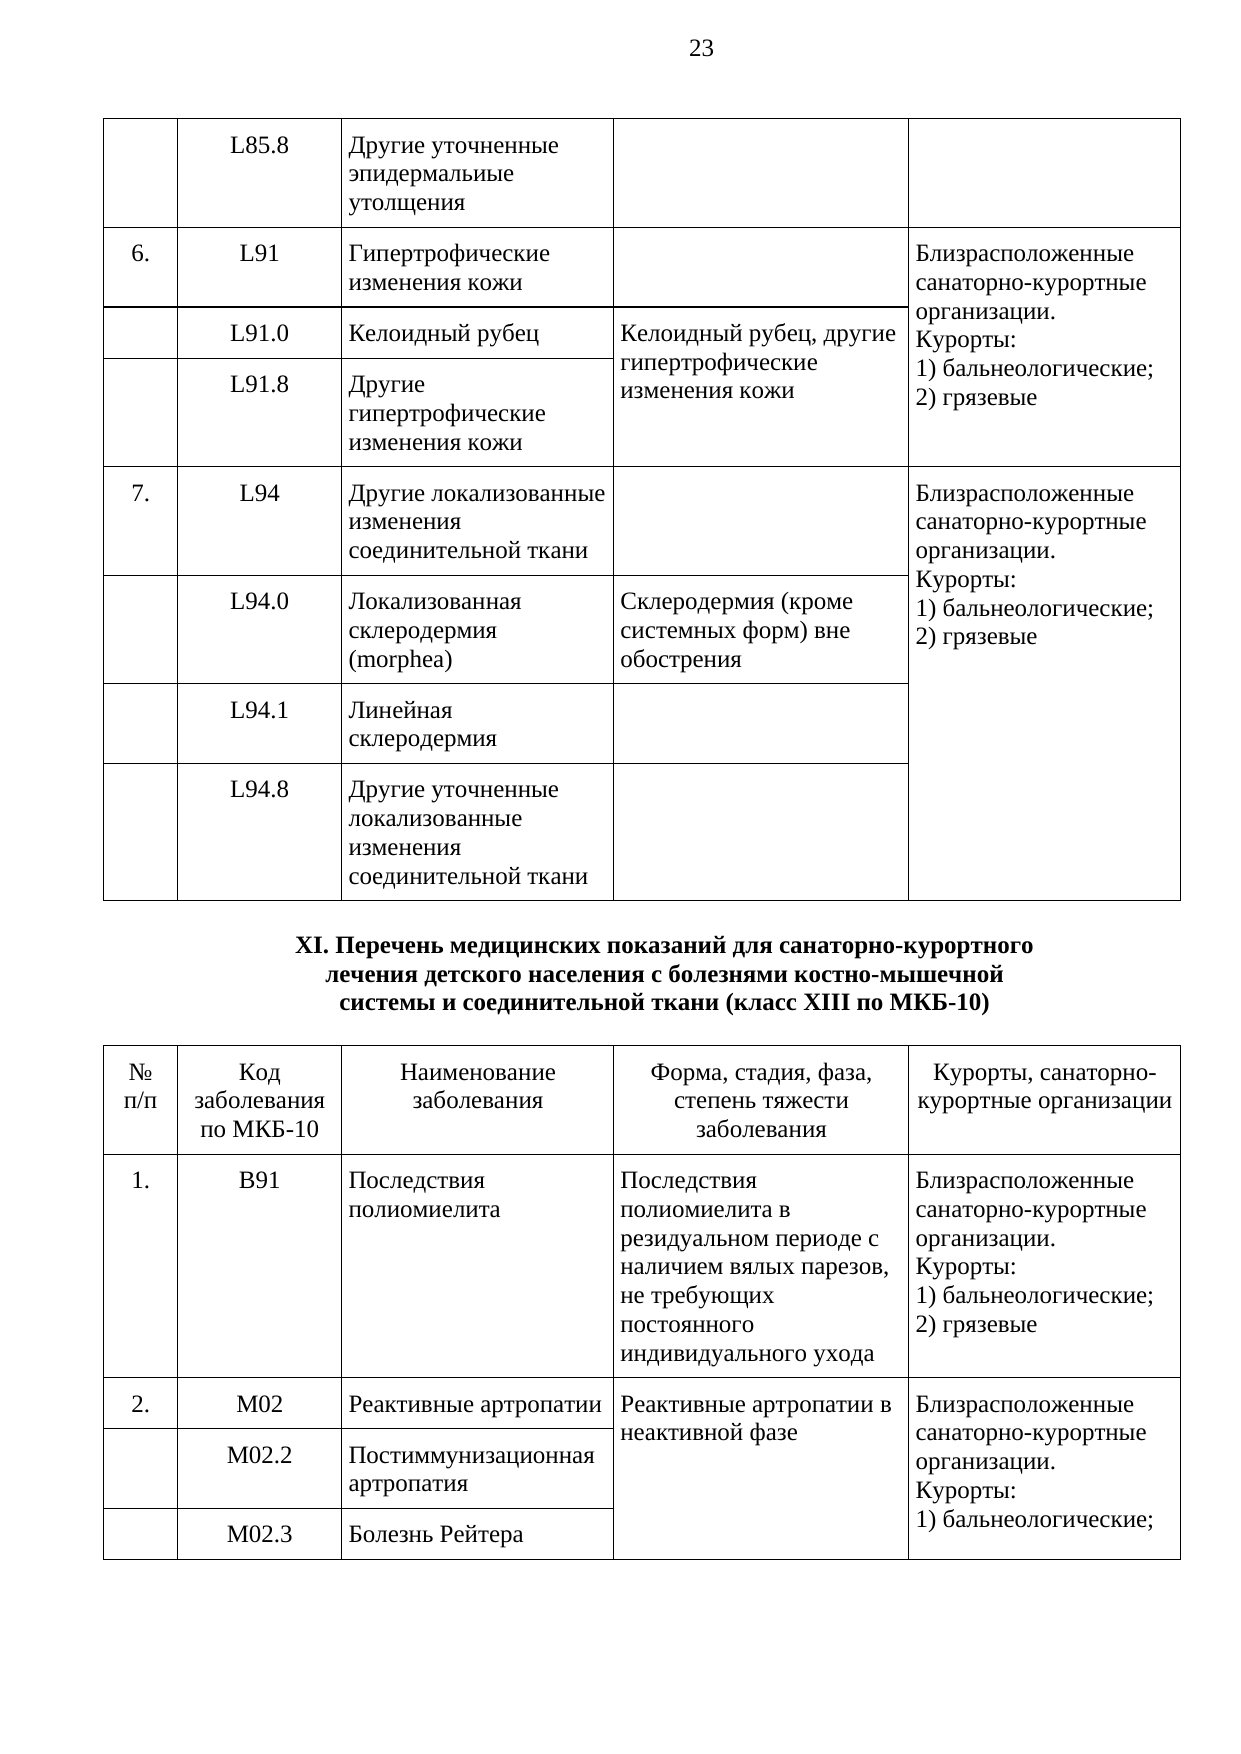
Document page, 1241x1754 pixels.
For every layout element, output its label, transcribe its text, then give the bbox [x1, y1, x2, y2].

table_cell L94.8 [178, 764, 341, 900]
table_cell L91.0 [178, 308, 341, 357]
table_cell [104, 359, 177, 466]
table_header Наименование заболевания [342, 1046, 613, 1153]
table_cell Близрасположенные санаторно-курортные организации. Курорты: 1) бальнеологические; 2) грязевые [909, 467, 1180, 900]
table_cell [614, 684, 908, 763]
table_cell Келоидный рубец [342, 308, 613, 357]
table_cell M02.2 [178, 1429, 341, 1508]
table_cell Линейная склеродермия [342, 684, 613, 763]
table_header Форма, стадия, фаза, степень тяжести заболевания [614, 1046, 908, 1153]
table_cell [104, 1509, 177, 1559]
table_cell Другие уточненные эпидермальиые утолщения [342, 119, 613, 227]
table_cell Реактивные артропатии в неактивной фазе [614, 1378, 908, 1559]
table_cell 6. [104, 228, 177, 306]
table_cell [614, 228, 908, 306]
table_cell L94 [178, 467, 341, 574]
table_cell M02.3 [178, 1509, 341, 1559]
table_header № п/п [104, 1046, 177, 1153]
table_cell 2. [104, 1378, 177, 1428]
table_cell Другие локализованные изменения соединительной ткани [342, 467, 613, 574]
table_cell B91 [178, 1155, 341, 1377]
table_cell L91 [178, 228, 341, 306]
table_cell Болезнь Рейтера [342, 1509, 613, 1559]
table_cell [104, 1429, 177, 1508]
table_cell Другие гипертрофические изменения кожи [342, 359, 613, 466]
table_cell Келоидный рубец, другие гипертрофические изменения кожи [614, 308, 908, 466]
text лечения детского населения с болезнями костно-мышечной [177, 959, 1152, 987]
table_cell Гипертрофические изменения кожи [342, 228, 613, 306]
table_cell [104, 576, 177, 683]
table_cell [104, 764, 177, 900]
table_cell Последствия полиомиелита в резидуальном периоде с наличием вялых парезов, не требующих постоянного индивидуального ухода [614, 1155, 908, 1377]
table_cell L94.1 [178, 684, 341, 763]
table_cell [614, 764, 908, 900]
table_header Курорты, санаторно-курортные организации [909, 1046, 1180, 1153]
table_cell L85.8 [178, 119, 341, 227]
table_cell 1. [104, 1155, 177, 1377]
table_cell Близрасположенные санаторно-курортные организации. Курорты: 1) бальнеологические; 2) грязевые [909, 1155, 1180, 1377]
table_cell [614, 467, 908, 574]
table_cell Реактивные артропатии [342, 1378, 613, 1428]
table_cell [104, 684, 177, 763]
table_cell L91.8 [178, 359, 341, 466]
table_cell M02 [178, 1378, 341, 1428]
table_cell L94.0 [178, 576, 341, 683]
table_cell Близрасположенные санаторно-курортные организации. Курорты: 1) бальнеологические; 2) грязевые [909, 228, 1180, 466]
table_cell Локализованная склеродермия (morphea) [342, 576, 613, 683]
table_header Код заболевания по МКБ-10 [178, 1046, 341, 1153]
table_cell Постиммунизационная артропатия [342, 1429, 613, 1508]
table_cell [104, 308, 177, 357]
table_cell [104, 119, 177, 227]
table_cell Склеродермия (кроме системных форм) вне обострения [614, 576, 908, 683]
text системы и соединительной ткани (класс XIII по МКБ-10) [177, 987, 1152, 1016]
table_cell Последствия полиомиелита [342, 1155, 613, 1377]
table_cell Другие уточненные локализованные изменения соединительной ткани [342, 764, 613, 900]
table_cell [909, 1378, 1180, 1559]
table_cell 7. [104, 467, 177, 574]
text XI. Перечень медицинских показаний для санаторно-курортного [177, 930, 1152, 959]
